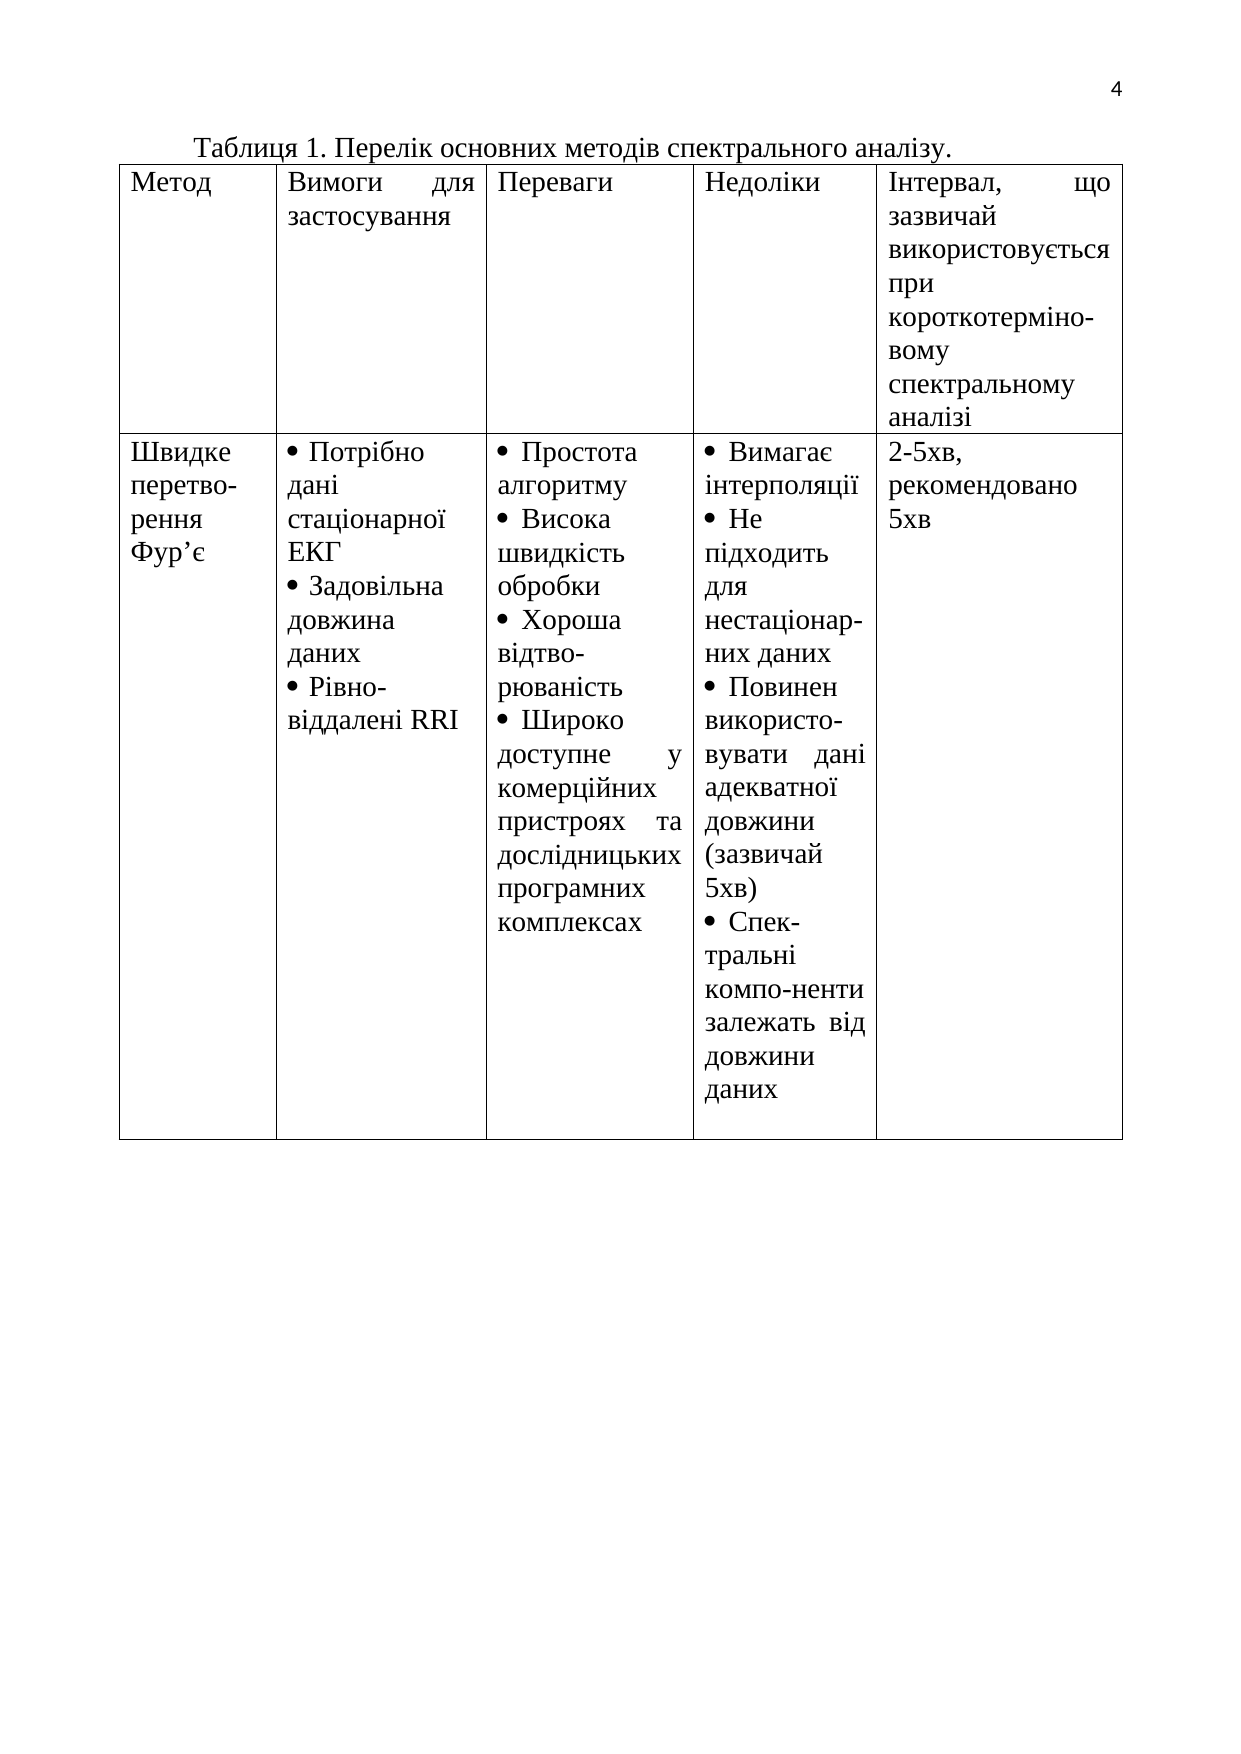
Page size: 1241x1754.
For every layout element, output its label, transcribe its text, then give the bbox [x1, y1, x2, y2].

table_header Метод [120, 165, 276, 433]
table_cell Простота алгоритму Висока швидкість обробки Хороша відтво-рюваність Широко доступне у комерційних пристроях та дослідницьких програмних комплексах [487, 434, 693, 1139]
table_header Інтервал, що зазвичай використовується при короткотерміно-вому спектральному аналізі [877, 165, 1122, 433]
table_cell Вимагає інтерполяції Не підходить для нестаціонар-них даних Повинен використо-вувати дані адекватної довжини (зазвичай 5хв) Спек-тральні компо-ненти залежать від довжини даних [694, 434, 876, 1139]
table_cell 2-5хв, рекомендовано 5хв [877, 434, 1122, 1139]
table_header Вимоги для застосування [277, 165, 486, 433]
table_header Переваги [487, 165, 693, 433]
text Таблиця 1. Перелік основних методів спектрального аналізу. [118, 130, 1122, 163]
table_header Недоліки [694, 165, 876, 433]
table_cell Швидке перетво-рення Фур’є [120, 434, 276, 1139]
table_cell Потрібно дані стаціонарної ЕКГ Задовільна довжина даних Рівно-віддалені RRI [277, 434, 486, 1139]
